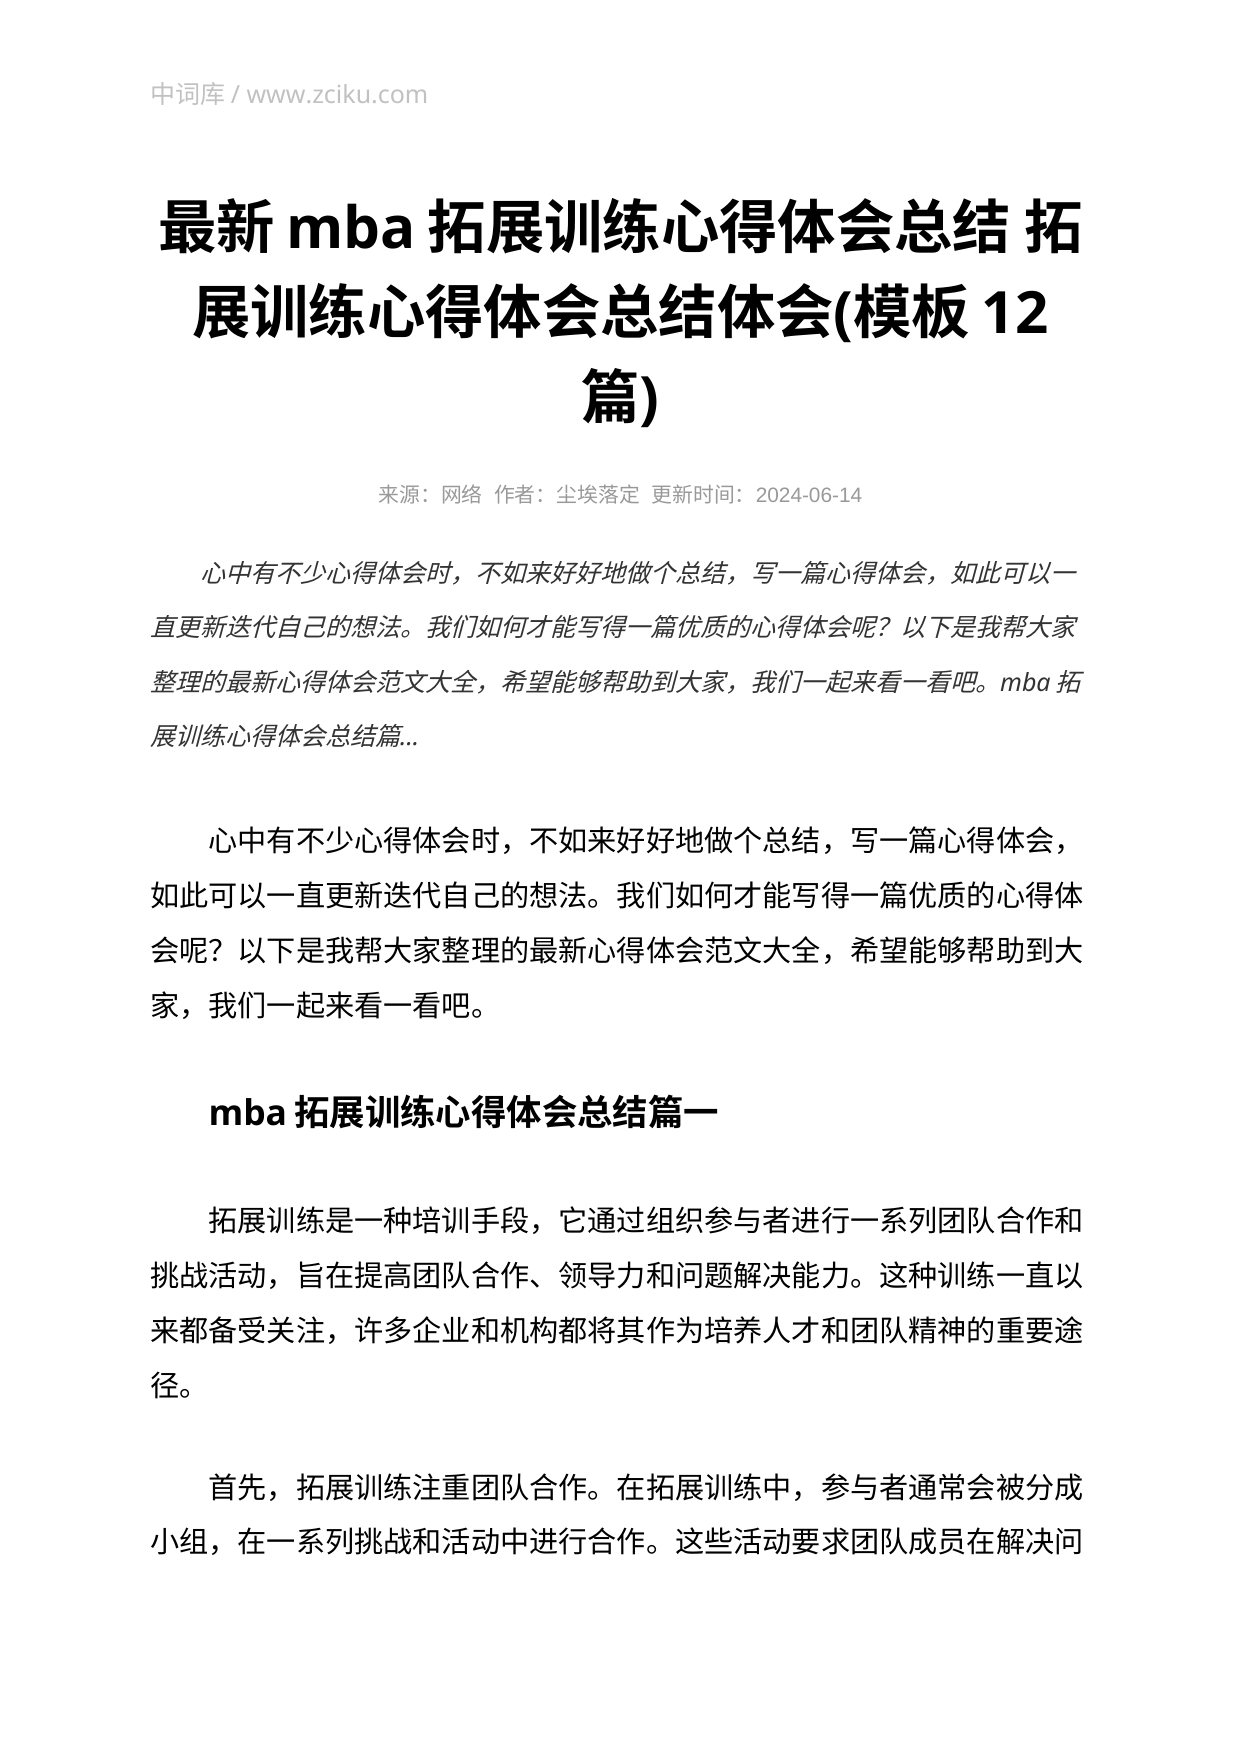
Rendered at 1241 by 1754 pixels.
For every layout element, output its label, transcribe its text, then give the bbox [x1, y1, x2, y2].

subtitle 最新mba拓展训练心得体会总结 拓展训练心得体会总结体会(模板12篇) [150, 181, 1090, 436]
text 心中有不少心得体会时，不如来好好地做个总结，写一篇心得体会，如此可以一直更新迭代自己的想法。我们如何才能写得一篇优质的心得体会呢？以下是我帮大家整理的最新心得体会范文大全，希望能够帮助到大家，我们一起来看一看吧。 [150, 818, 1090, 1025]
text 来源：网络 作者：尘埃落定 更新时间：2024-06-14 [150, 482, 1090, 506]
text 心中有不少心得体会时，不如来好好地做个总结，写一篇心得体会，如此可以一直更新迭代自己的想法。我们如何才能写得一篇优质的心得体会呢？以下是我帮大家整理的最新心得体会范文大全，希望能够帮助到大家，我们一起来看一看吧。mba拓展训练心得体会总结篇... [150, 553, 1090, 753]
text mba拓展训练心得体会总结篇一 [150, 1084, 1090, 1136]
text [150, 1464, 1090, 1561]
text 拓展训练是一种培训手段，它通过组织参与者进行一系列团队合作和挑战活动，旨在提高团队合作、领导力和问题解决能力。这种训练一直以来都备受关注，许多企业和机构都将其作为培养人才和团队精神的重要途径。 [150, 1198, 1090, 1405]
